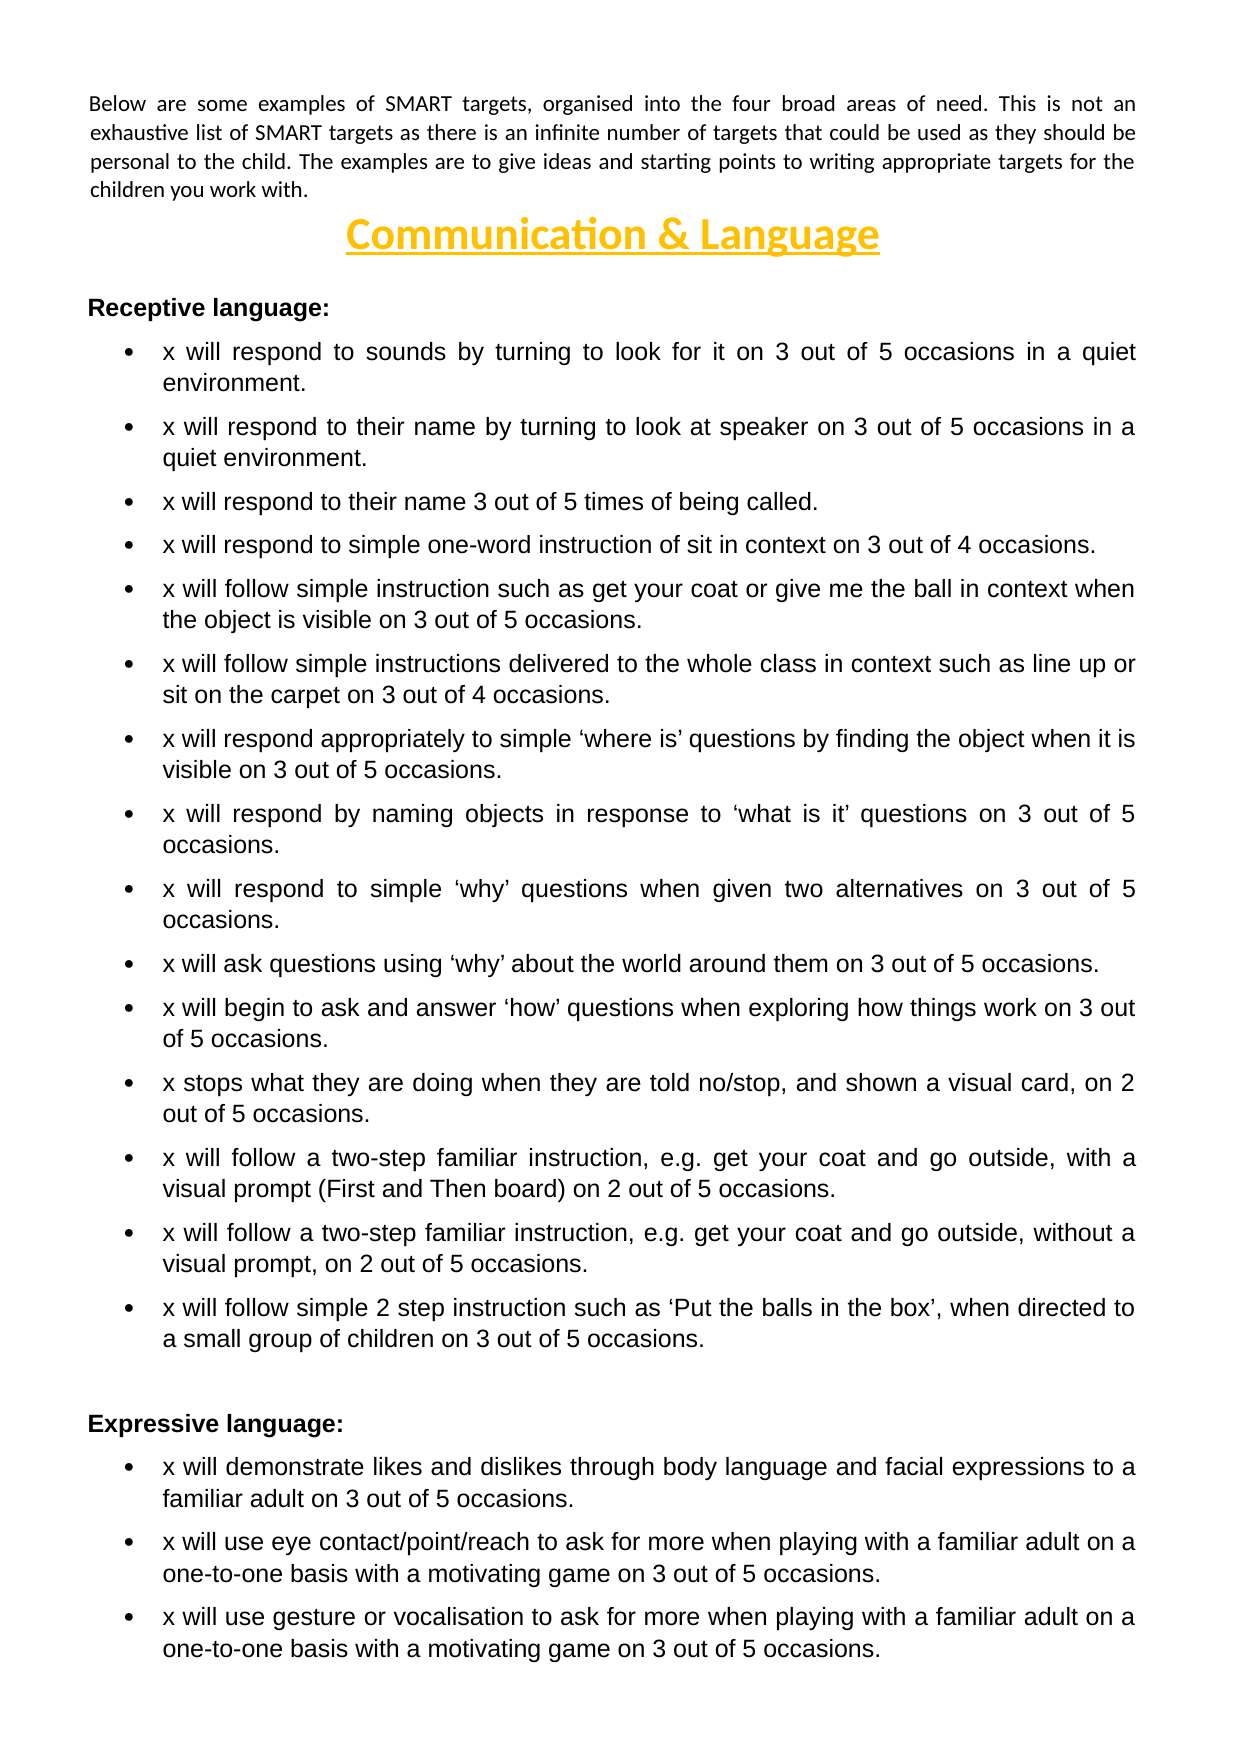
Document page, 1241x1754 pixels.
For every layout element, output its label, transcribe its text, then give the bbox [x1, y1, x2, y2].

list x will ask questions using ‘why’ about the world around them on 3 out of 5 occasions. [125, 947, 1138, 979]
list x will respond to their name by turning to look at speaker on 3 out of 5 occasions in a quiet environment. [125, 410, 1138, 472]
list x will follow simple 2 step instruction such as ‘Put the balls in the box’, when directed to a small group of children on 3 out of 5 occasions. [125, 1291, 1138, 1354]
text Communication & Language [89, 204, 1138, 261]
list x will use gesture or vocalisation to ask for more when playing with a familiar adult on a one-to-one basis with a motivating game on 3 out of 5 occasions. [125, 1601, 1138, 1663]
list x will begin to ask and answer ‘how’ questions when exploring how things work on 3 out of 5 occasions. [125, 991, 1138, 1054]
list x will respond by naming objects in response to ‘what is it’ questions on 3 out of 5 occasions. [125, 797, 1138, 860]
list x will demonstrate likes and dislikes through body language and facial expressions to a familiar adult on 3 out of 5 occasions. [125, 1451, 1138, 1513]
list x stops what they are doing when they are told no/stop, and shown a visual card, on 2 out of 5 occasions. [125, 1066, 1138, 1129]
list x will respond to sounds by turning to look for it on 3 out of 5 occasions in a quiet environment. [125, 335, 1138, 397]
list x will follow a two-step familiar instruction, e.g. get your coat and go outside, without a visual prompt, on 2 out of 5 occasions. [125, 1216, 1138, 1279]
subtitle Receptive language: [87, 291, 1138, 322]
subtitle Expressive language: [87, 1407, 1138, 1438]
list x will follow a two-step familiar instruction, e.g. get your coat and go outside, with a visual prompt (First and Then board) on 2 out of 5 occasions. [125, 1141, 1138, 1204]
list x will respond to their name 3 out of 5 times of being called. [125, 485, 1138, 516]
list x will follow simple instructions delivered to the whole class in context such as line up or sit on the carpet on 3 out of 4 occasions. [125, 647, 1138, 710]
list x will use eye contact/point/reach to ask for more when playing with a familiar adult on a one-to-one basis with a motivating game on 3 out of 5 occasions. [125, 1526, 1138, 1588]
list x will respond appropriately to simple ‘where is’ questions by finding the object when it is visible on 3 out of 5 occasions. [125, 722, 1138, 785]
list x will follow simple instruction such as get your coat or give me the ball in context when the object is visible on 3 out of 5 occasions. [125, 572, 1138, 635]
list x will respond to simple ‘why’ questions when given two alternatives on 3 out of 5 occasions. [125, 872, 1138, 935]
list x will respond to simple one-word instruction of sit in context on 3 out of 4 occasions. [125, 529, 1138, 560]
text Below are some examples of SMART targets, organised into the four broad areas of need. This is not an exhaustive list of SMART targets as there is an infinite number of targets that could be used as they should be personal to the child. The examples are to give ideas and starting points to writing appropriate targets for the children you work with. [89, 89, 1138, 204]
